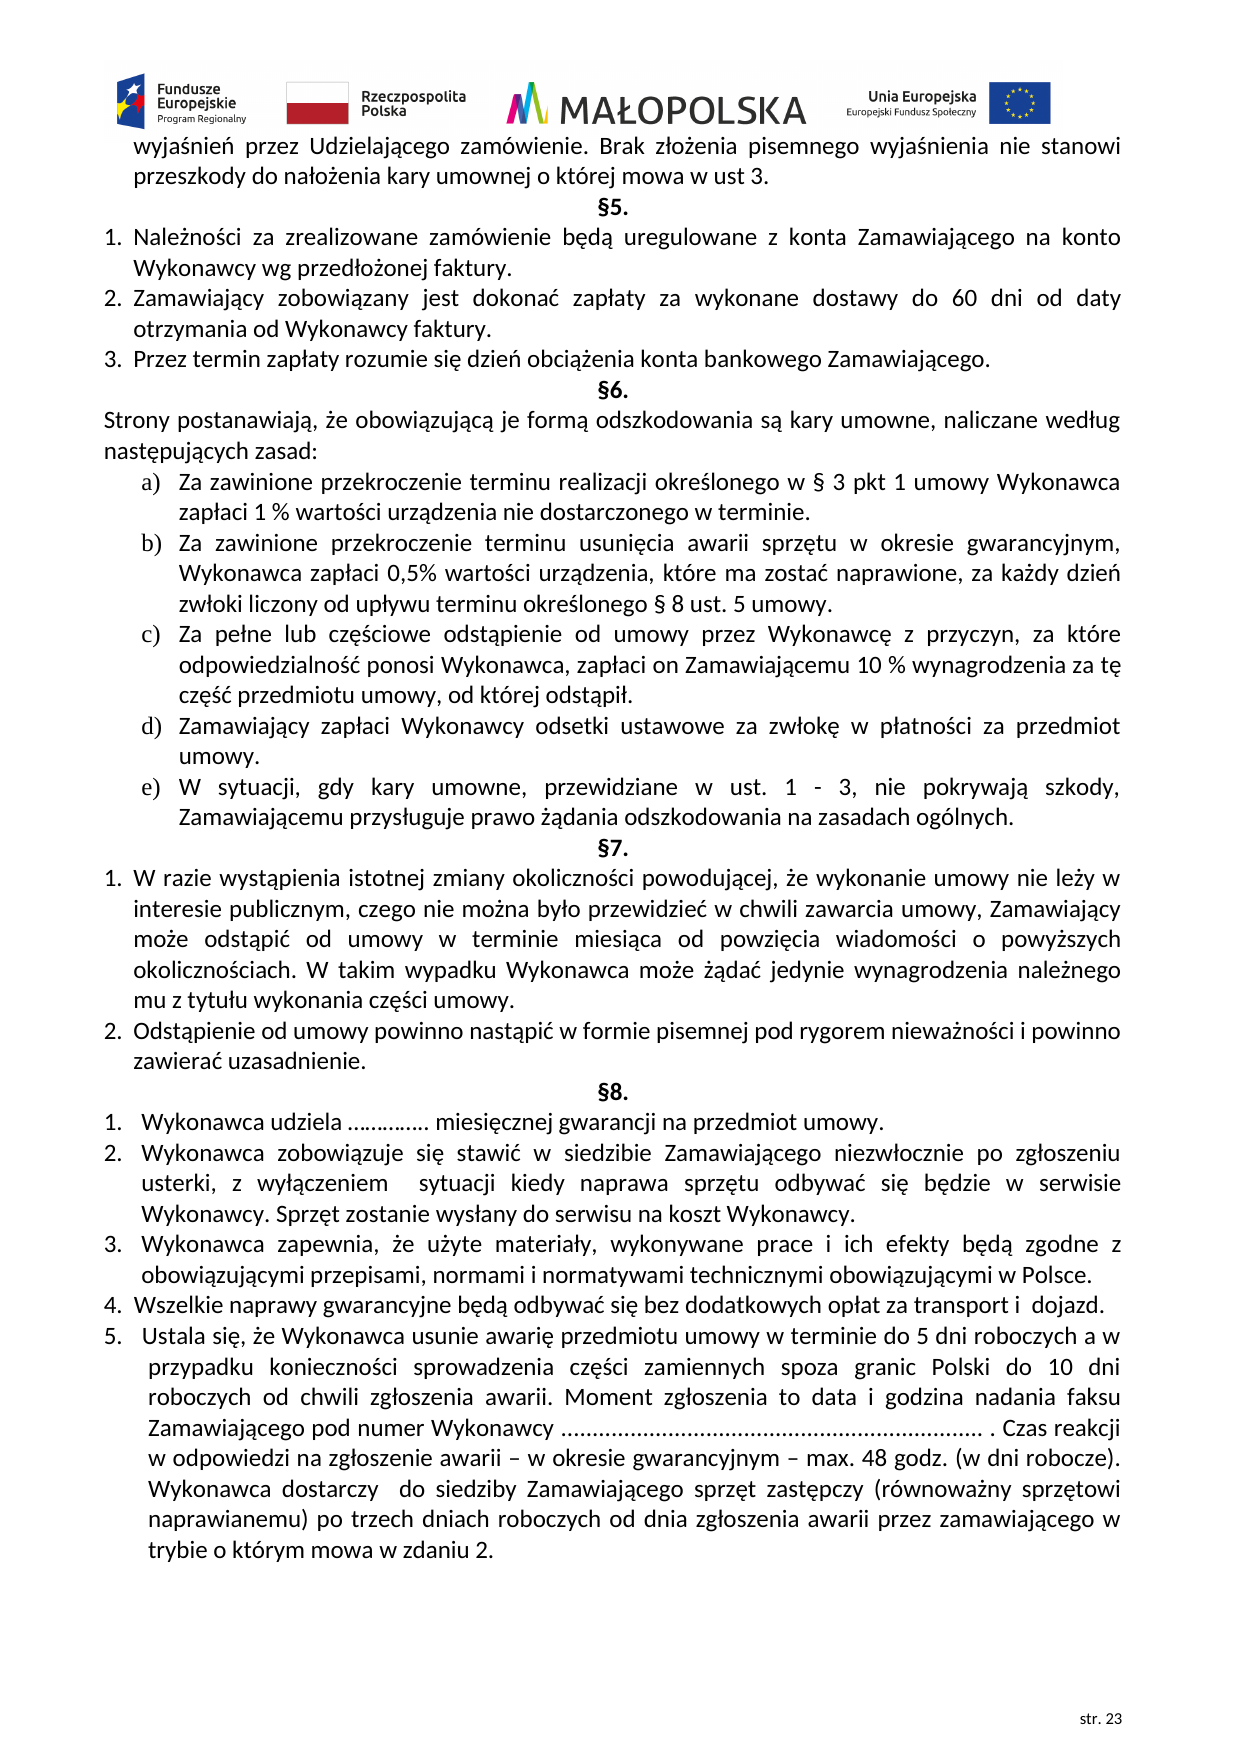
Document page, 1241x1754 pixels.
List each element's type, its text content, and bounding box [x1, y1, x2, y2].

list W sytuacji, gdy kary umowne, przewidziane w ust. 1 - 3, nie pokrywają szkody, Zamawiającemu przysługuje prawo żądania odszkodowania na zasadach ogólnych. [141, 771, 1122, 832]
picture [103, 60, 1064, 130]
list Wykonawca zobowiązuje się stawić w siedzibie Zamawiającego niezwłocznie po zgłoszeniu usterki, z wyłączeniem sytuacji kiedy naprawa sprzętu odbywać się będzie w serwisie Wykonawcy. Sprzęt zostanie wysłany do serwisu na koszt Wykonawcy. [103, 1137, 1122, 1229]
list Odstąpienie od umowy powinno nastąpić w formie pisemnej pod rygorem nieważności i powinno zawierać uzasadnienie. [103, 1015, 1122, 1076]
list Przez termin zapłaty rozumie się dzień obciążenia konta bankowego Zamawiającego. [103, 343, 1122, 374]
text 4. Wszelkie naprawy gwarancyjne będą odbywać się bez dodatkowych opłat za transport i dojazd. [103, 1290, 1122, 1320]
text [103, 130, 1122, 191]
list Za zawinione przekroczenie terminu usunięcia awarii sprzętu w okresie gwarancyjnym, Wykonawca zapłaci 0,5% wartości urządzenia, które ma zostać naprawione, za każdy dzień zwłoki liczony od upływu terminu określonego § 8 ust. 5 umowy. [141, 527, 1122, 618]
list Za pełne lub częściowe odstąpienie od umowy przez Wykonawcę z przyczyn, za które odpowiedzialność ponosi Wykonawca, zapłaci on Zamawiającemu 10 % wynagrodzenia za tę część przedmiotu umowy, od której odstąpił. [141, 618, 1122, 710]
text §5. [103, 191, 1122, 221]
list Za zawinione przekroczenie terminu realizacji określonego w § 3 pkt 1 umowy Wykonawca zapłaci 1 % wartości urządzenia nie dostarczonego w terminie. [141, 466, 1122, 527]
text §7. [103, 832, 1122, 862]
list Wykonawca udziela ………….. miesięcznej gwarancji na przedmiot umowy. [103, 1107, 1122, 1137]
text §8. [103, 1076, 1122, 1107]
list W razie wystąpienia istotnej zmiany okoliczności powodującej, że wykonanie umowy nie leży w interesie publicznym, czego nie można było przewidzieć w chwili zawarcia umowy, Zamawiający może odstąpić od umowy w terminie miesiąca od powzięcia wiadomości o powyższych okolicznościach. W takim wypadku Wykonawca może żądać jedynie wynagrodzenia należnego mu z tytułu wykonania części umowy. [103, 862, 1122, 1015]
list Wykonawca zapewnia, że użyte materiały, wykonywane prace i ich efekty będą zgodne z obowiązującymi przepisami, normami i normatywami technicznymi obowiązującymi w Polsce. [103, 1229, 1122, 1290]
text §6. [103, 374, 1122, 404]
list Zamawiający zapłaci Wykonawcy odsetki ustawowe za zwłokę w płatności za przedmiot umowy. [141, 710, 1122, 771]
list Należności za zrealizowane zamówienie będą uregulowane z konta Zamawiającego na konto Wykonawcy wg przedłożonej faktury. [103, 221, 1122, 282]
text Strony postanawiają, że obowiązującą je formą odszkodowania są kary umowne, naliczane według następujących zasad: [103, 404, 1122, 466]
text 5. Ustala się, że Wykonawca usunie awarię przedmiotu umowy w terminie do 5 dni roboczych a w przypadku konieczności sprowadzenia części zamiennych spoza granic Polski do 10 dni roboczych od chwili zgłoszenia awarii. Moment zgłoszenia to data i godzina nadania faksu Zamawiającego pod numer Wykonawcy ................................................................... . Czas reakcji w odpowiedzi na zgłoszenie awarii – w okresie gwarancyjnym – max. 48 godz. (w dni robocze). Wykonawca dostarczy do siedziby Zamawiającego sprzęt zastępczy (równoważny sprzętowi naprawianemu) po trzech dniach roboczych od dnia zgłoszenia awarii przez zamawiającego w trybie o którym mowa w zdaniu 2. [103, 1320, 1122, 1564]
list Zamawiający zobowiązany jest dokonać zapłaty za wykonane dostawy do 60 dni od daty otrzymania od Wykonawcy faktury. [103, 282, 1122, 343]
